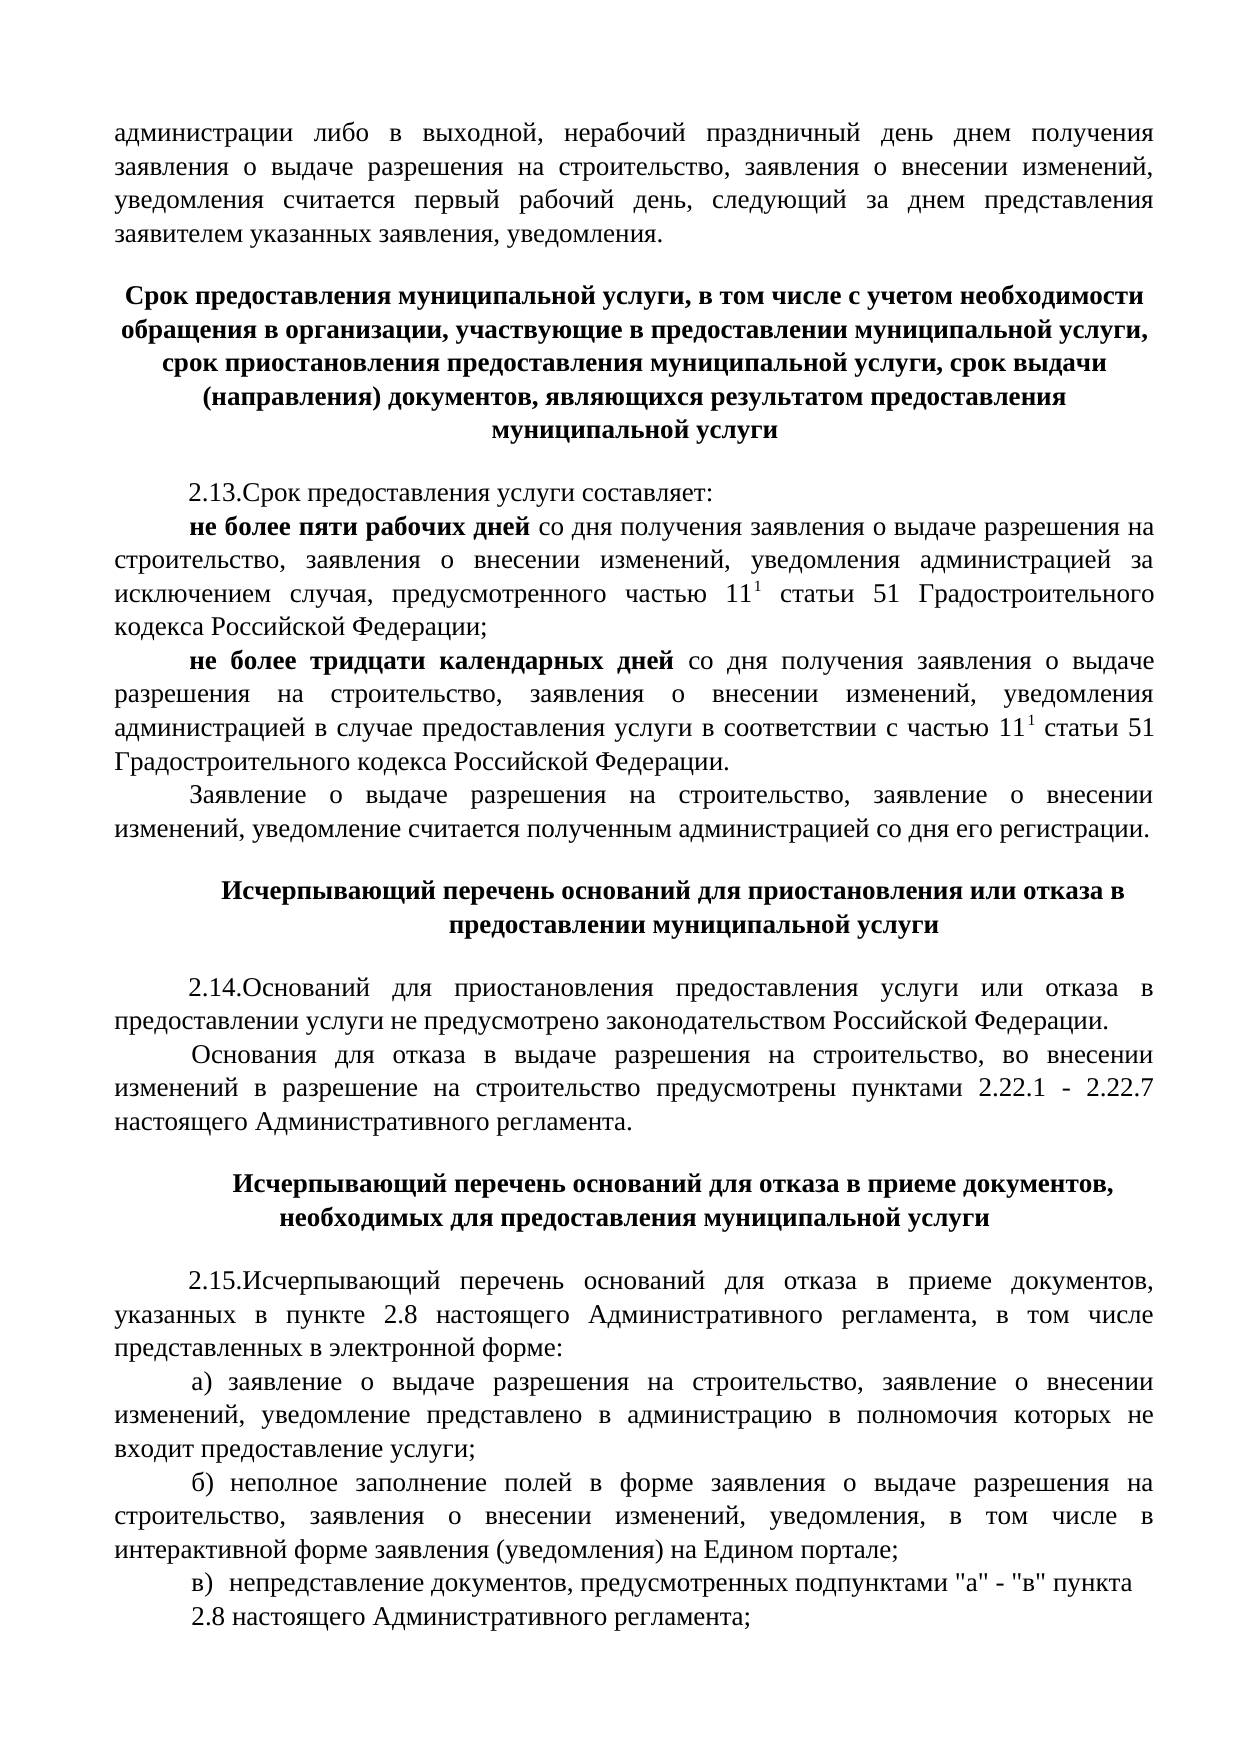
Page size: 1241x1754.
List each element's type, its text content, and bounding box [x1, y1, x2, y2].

text 2.15.Исчерпывающий перечень оснований для отказа в приеме документов, указанных в пункте 2.8 настоящего Административного регламента, в том числе представленных в электронной форме: [114, 1264, 1155, 1363]
text не более пяти рабочих дней со дня получения заявления о выдаче разрешения на строительство, заявления о внесении изменений, уведомления администрацией за исключением случая, предусмотренного частью 111 статьи 51 Градостроительного кодекса Российской Федерации; [114, 510, 1155, 642]
text Исчерпывающий перечень оснований для отказа в приеме документов, необходимых для предоставления муниципальной услуги [114, 1167, 1155, 1232]
text в) непредставление документов, предусмотренных подпунктами "а" - "в" пункта [114, 1566, 1155, 1597]
text а) заявление о выдаче разрешения на строительство, заявление о внесении изменений, уведомление представлено в администрацию в полномочия которых не входит предоставление услуги; [114, 1365, 1155, 1463]
text Исчерпывающий перечень оснований для приостановления или отказа в предоставлении муниципальной услуги [191, 874, 1155, 939]
text Срок предоставления муниципальной услуги, в том числе с учетом необходимости обращения в организации, участвующие в предоставлении муниципальной услуги, срок приостановления предоставления муниципальной услуги, срок выдачи (направления) документов, являющихся результатом предоставления муниципальной услуги [114, 279, 1155, 445]
text Заявление о выдаче разрешения на строительство, заявление о внесении изменений, уведомление считается полученным администрацией со дня его регистрации. [114, 778, 1155, 843]
text 2.8 настоящего Административного регламента; [114, 1600, 1155, 1631]
text Основания для отказа в выдаче разрешения на строительство, во внесении изменений в разрешение на строительство предусмотрены пунктами 2.22.1 - 2.22.7 настоящего Административного регламента. [114, 1038, 1155, 1136]
text 2.14.Оснований для приостановления предоставления услуги или отказа в предоставлении услуги не предусмотрено законодательством Российской Федерации. [114, 971, 1155, 1035]
text не более тридцати календарных дней со дня получения заявления о выдаче разрешения на строительство, заявления о внесении изменений, уведомления администрацией в случае предоставления услуги в соответствии с частью 111 статьи 51 Градостроительного кодекса Российской Федерации. [114, 644, 1155, 776]
text 2.13.Срок предоставления услуги составляет: [114, 476, 1155, 507]
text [114, 116, 1155, 248]
text б) неполное заполнение полей в форме заявления о выдаче разрешения на строительство, заявления о внесении изменений, уведомления, в том числе в интерактивной форме заявления (уведомления) на Едином портале; [114, 1466, 1155, 1564]
